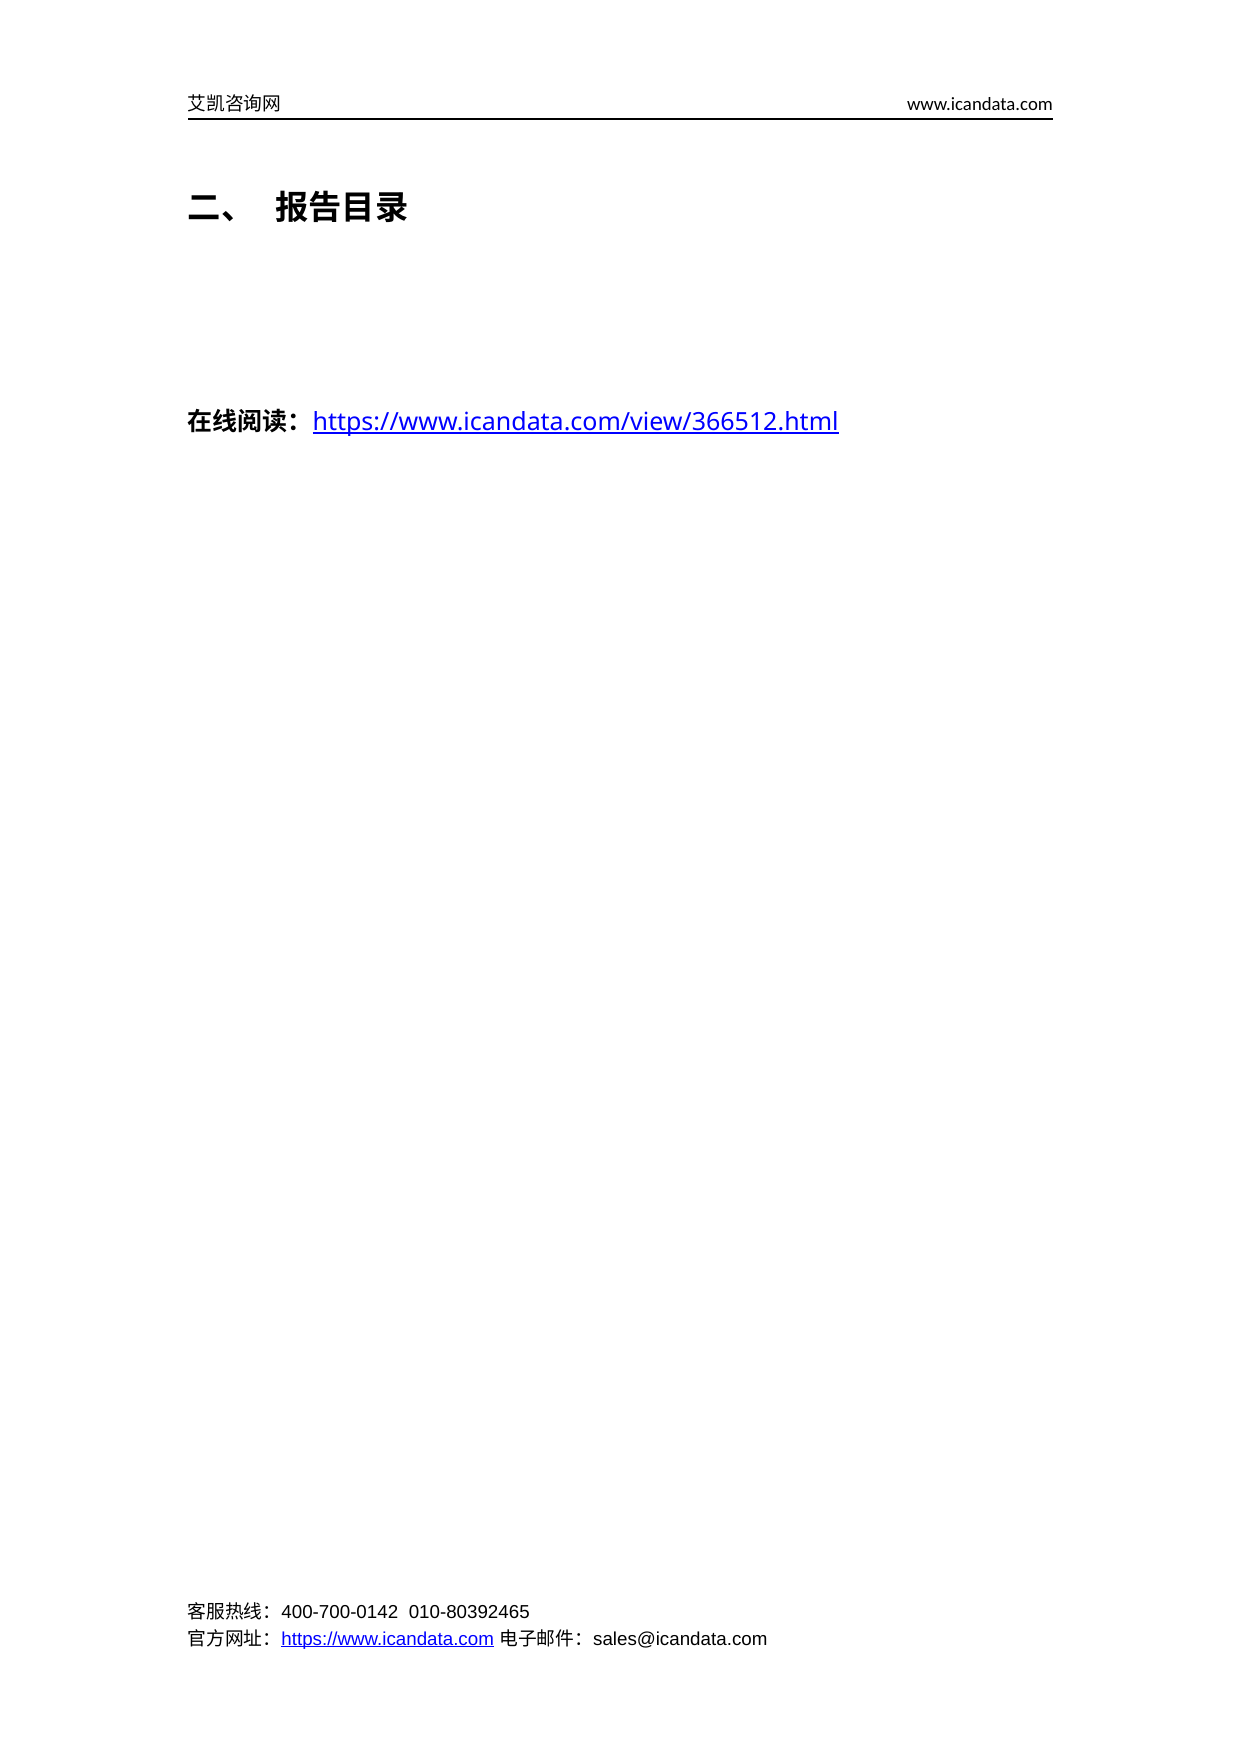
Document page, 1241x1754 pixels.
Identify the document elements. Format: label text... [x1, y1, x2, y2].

subtitle 报告目录 [187, 172, 1053, 237]
text 在线阅读：https://www.icandata.com/view/366512.html [187, 387, 1053, 452]
